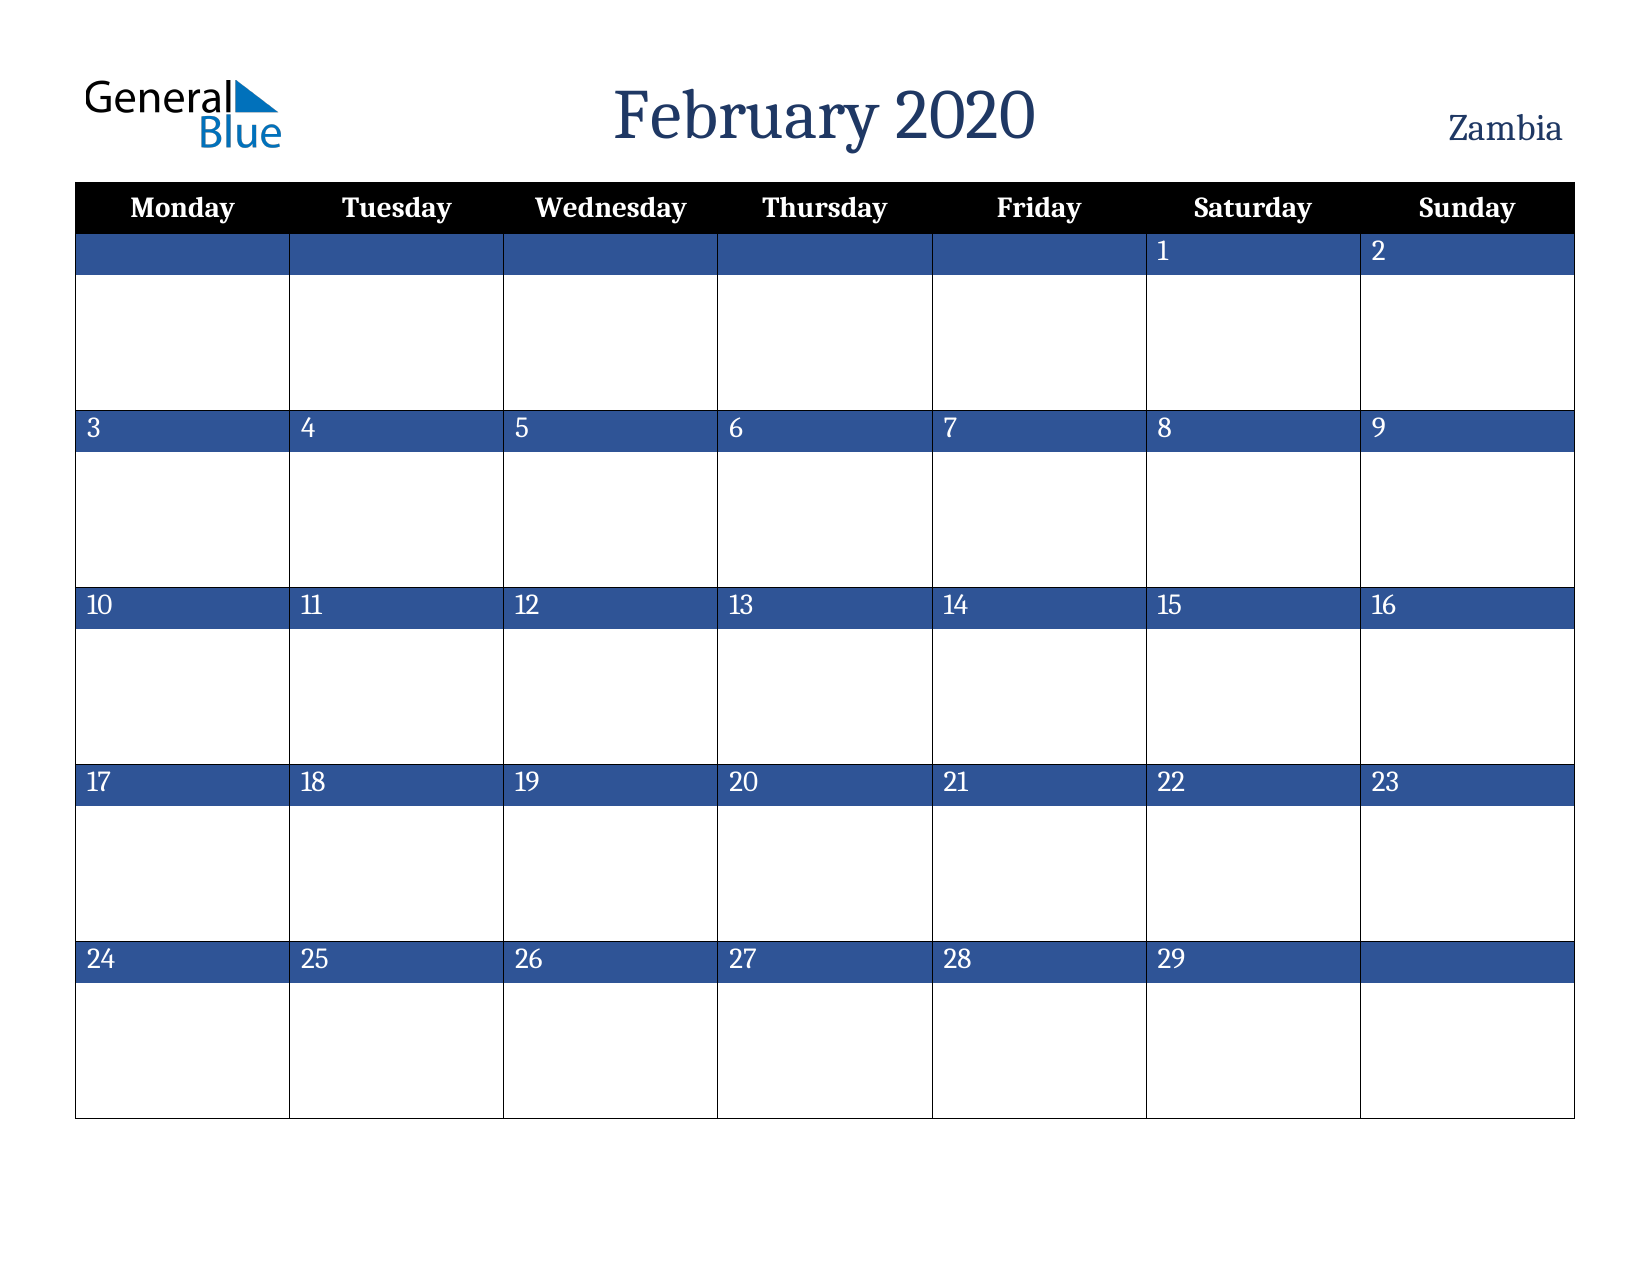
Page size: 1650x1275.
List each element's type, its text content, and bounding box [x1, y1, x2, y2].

table_cell [1361, 942, 1574, 983]
table_cell [1147, 983, 1360, 1118]
table_cell Sunday [1361, 183, 1574, 233]
table_cell [290, 629, 503, 764]
table_cell [76, 452, 289, 587]
table_cell [504, 629, 717, 764]
table_cell [290, 806, 503, 941]
table_cell [1361, 983, 1574, 1118]
table_cell [1361, 629, 1574, 764]
table_cell 16 [1361, 588, 1574, 629]
picture [86, 80, 281, 148]
table_cell 5 [504, 411, 717, 452]
table_header February 2020 [504, 75, 1146, 182]
table_cell [290, 275, 503, 410]
table_cell 9 [1361, 411, 1574, 452]
table_cell Friday [933, 183, 1146, 233]
table_cell 24 [76, 942, 289, 983]
table_cell 23 [1361, 765, 1574, 806]
table_cell 20 [718, 765, 932, 806]
table_cell 3 [76, 411, 289, 452]
table_cell 27 [718, 942, 932, 983]
table_cell [1361, 452, 1574, 587]
table_cell [933, 234, 1146, 275]
table_cell [718, 806, 932, 941]
table_cell [76, 806, 289, 941]
table_cell 26 [504, 942, 717, 983]
table_cell [504, 806, 717, 941]
table_cell [1147, 629, 1360, 764]
table_cell [76, 983, 289, 1118]
table_cell 1 [1147, 234, 1360, 275]
table_cell [933, 629, 1146, 764]
table_cell [1147, 806, 1360, 941]
table_cell 12 [504, 588, 717, 629]
table_cell [290, 983, 503, 1118]
table_cell [504, 234, 717, 275]
table_cell [933, 275, 1146, 410]
table_cell [1147, 275, 1360, 410]
table_cell Saturday [1147, 183, 1360, 233]
table_cell [290, 234, 503, 275]
table_cell Thursday [718, 183, 932, 233]
table_cell 28 [933, 942, 1146, 983]
table_cell [718, 629, 932, 764]
table_cell 17 [76, 765, 289, 806]
table_cell [718, 983, 932, 1118]
table_cell Wednesday [504, 183, 717, 233]
table_cell 29 [1147, 942, 1360, 983]
table_cell [76, 275, 289, 410]
table_header [76, 75, 503, 182]
table_cell [1361, 806, 1574, 941]
table_cell 21 [933, 765, 1146, 806]
table_cell [504, 275, 717, 410]
table_cell 11 [290, 588, 503, 629]
table_cell 4 [290, 411, 503, 452]
table_cell 14 [933, 588, 1146, 629]
table_cell [933, 983, 1146, 1118]
table_cell [718, 234, 932, 275]
table_cell 8 [1147, 411, 1360, 452]
table_cell 22 [1147, 765, 1360, 806]
table_cell 25 [290, 942, 503, 983]
table_cell 2 [1361, 234, 1574, 275]
table_cell 6 [718, 411, 932, 452]
table_cell 19 [504, 765, 717, 806]
table_cell 7 [933, 411, 1146, 452]
table_cell [76, 234, 289, 275]
table_header Zambia [1146, 75, 1574, 182]
table_cell [718, 275, 932, 410]
table_cell 10 [76, 588, 289, 629]
table_cell 15 [1147, 588, 1360, 629]
table_cell [1361, 275, 1574, 410]
table_cell Tuesday [290, 183, 503, 233]
table_cell 18 [290, 765, 503, 806]
table_cell [933, 806, 1146, 941]
table_cell [290, 452, 503, 587]
table_cell [76, 629, 289, 764]
table_cell [718, 452, 932, 587]
table_cell [933, 452, 1146, 587]
table_cell [504, 983, 717, 1118]
table_cell [1147, 452, 1360, 587]
table_cell Monday [76, 183, 289, 233]
table_cell 13 [718, 588, 932, 629]
table_cell [504, 452, 717, 587]
